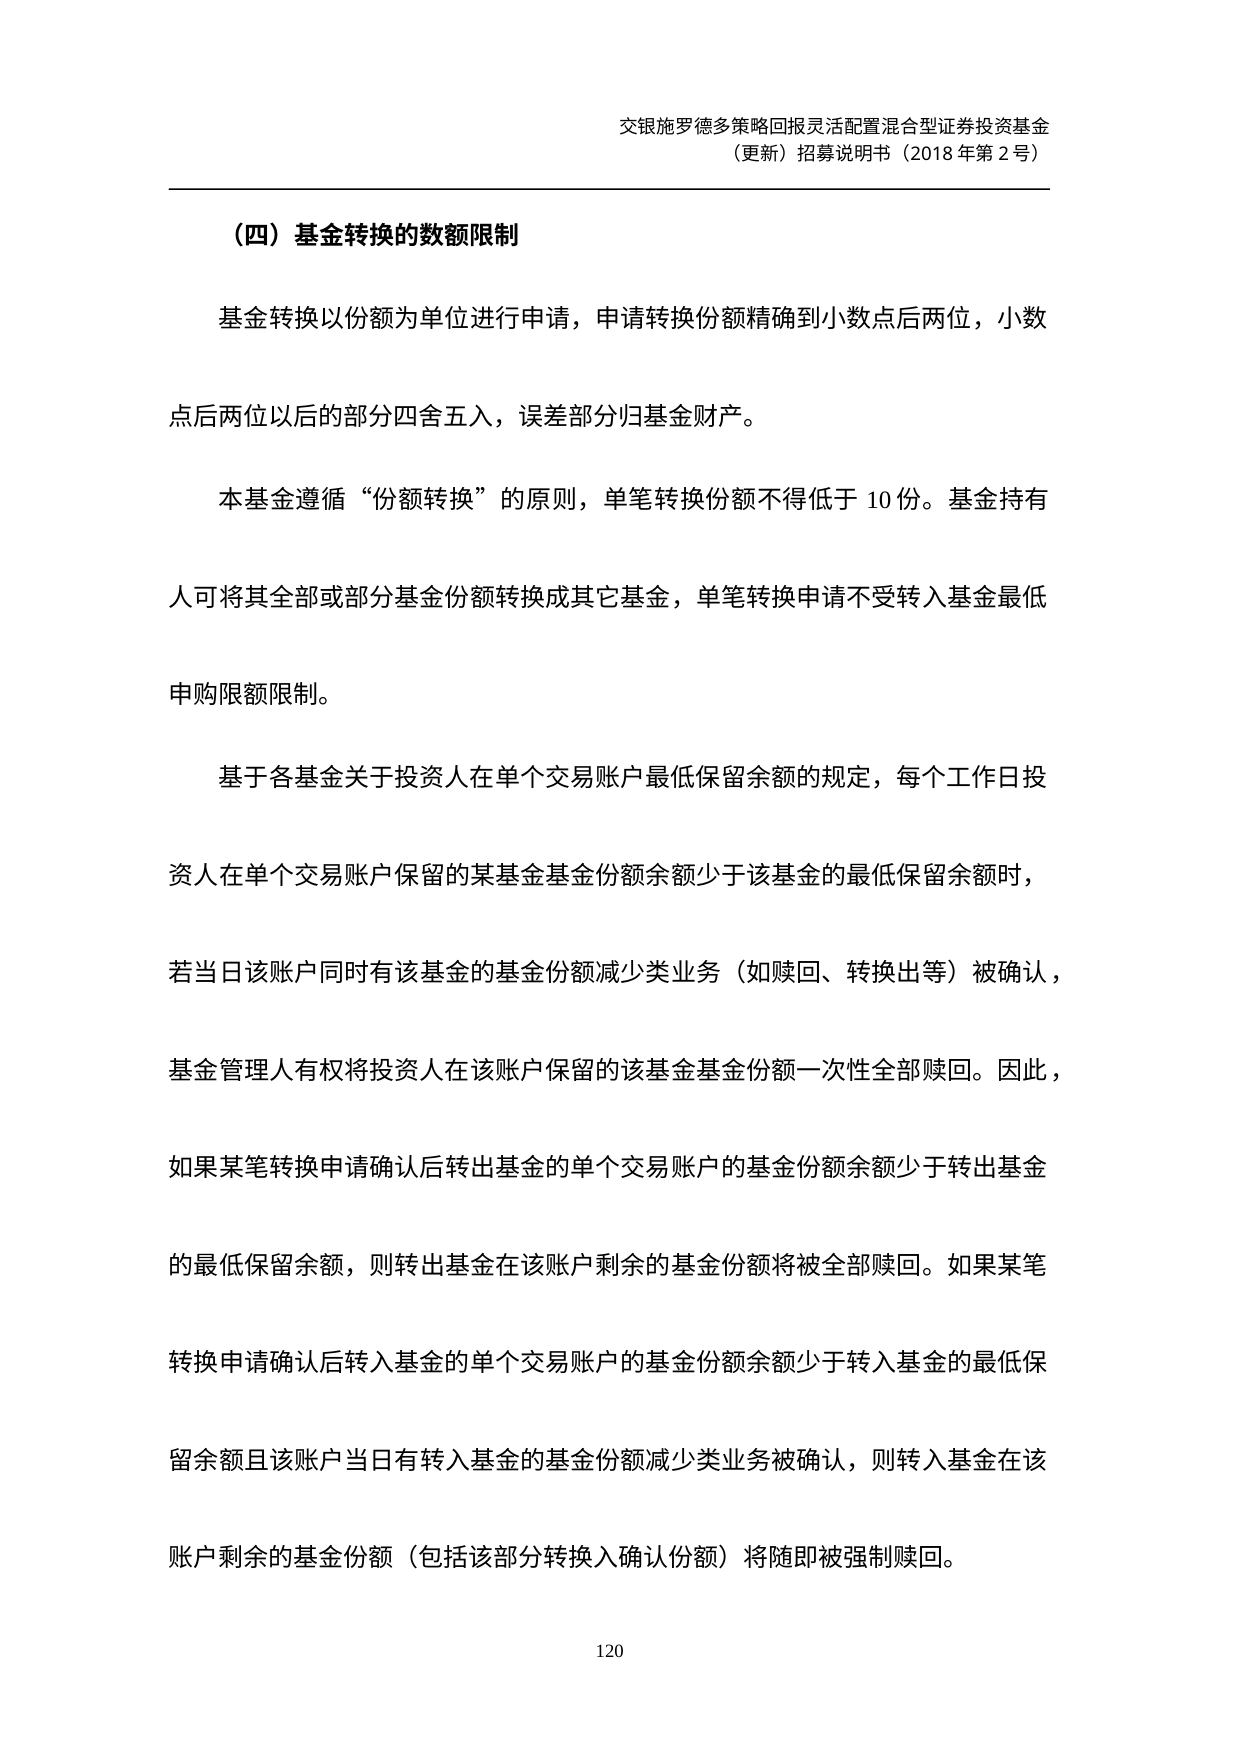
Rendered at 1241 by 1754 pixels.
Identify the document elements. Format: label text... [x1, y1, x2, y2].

text 本基金遵循“份额转换”的原则，单笔转换份额不得低于10份。基金持有人可将其全部或部分基金份额转换成其它基金，单笔转换申请不受转入基金最低申购限额限制。 [169, 465, 1050, 725]
text 基金转换以份额为单位进行申请，申请转换份额精确到小数点后两位，小数点后两位以后的部分四舍五入，误差部分归基金财产。 [169, 284, 1050, 447]
text （四）基金转换的数额限制 [169, 201, 1050, 266]
text 基于各基金关于投资人在单个交易账户最低保留余额的规定，每个工作日投资人在单个交易账户保留的某基金基金份额余额少于该基金的最低保留余额时，若当日该账户同时有该基金的基金份额减少类业务（如赎回、转换出等）被确认，基金管理人有权将投资人在该账户保留的该基金基金份额一次性全部赎回。因此，如果某笔转换申请确认后转出基金的单个交易账户的基金份额余额少于转出基金的最低保留余额，则转出基金在该账户剩余的基金份额将被全部赎回。如果某笔转换申请确认后转入基金的单个交易账户的基金份额余额少于转入基金的最低保留余额且该账户当日有转入基金的基金份额减少类业务被确认，则转入基金在该账户剩余的基金份额（包括该部分转换入确认份额）将随即被强制赎回。 [169, 743, 1050, 1588]
